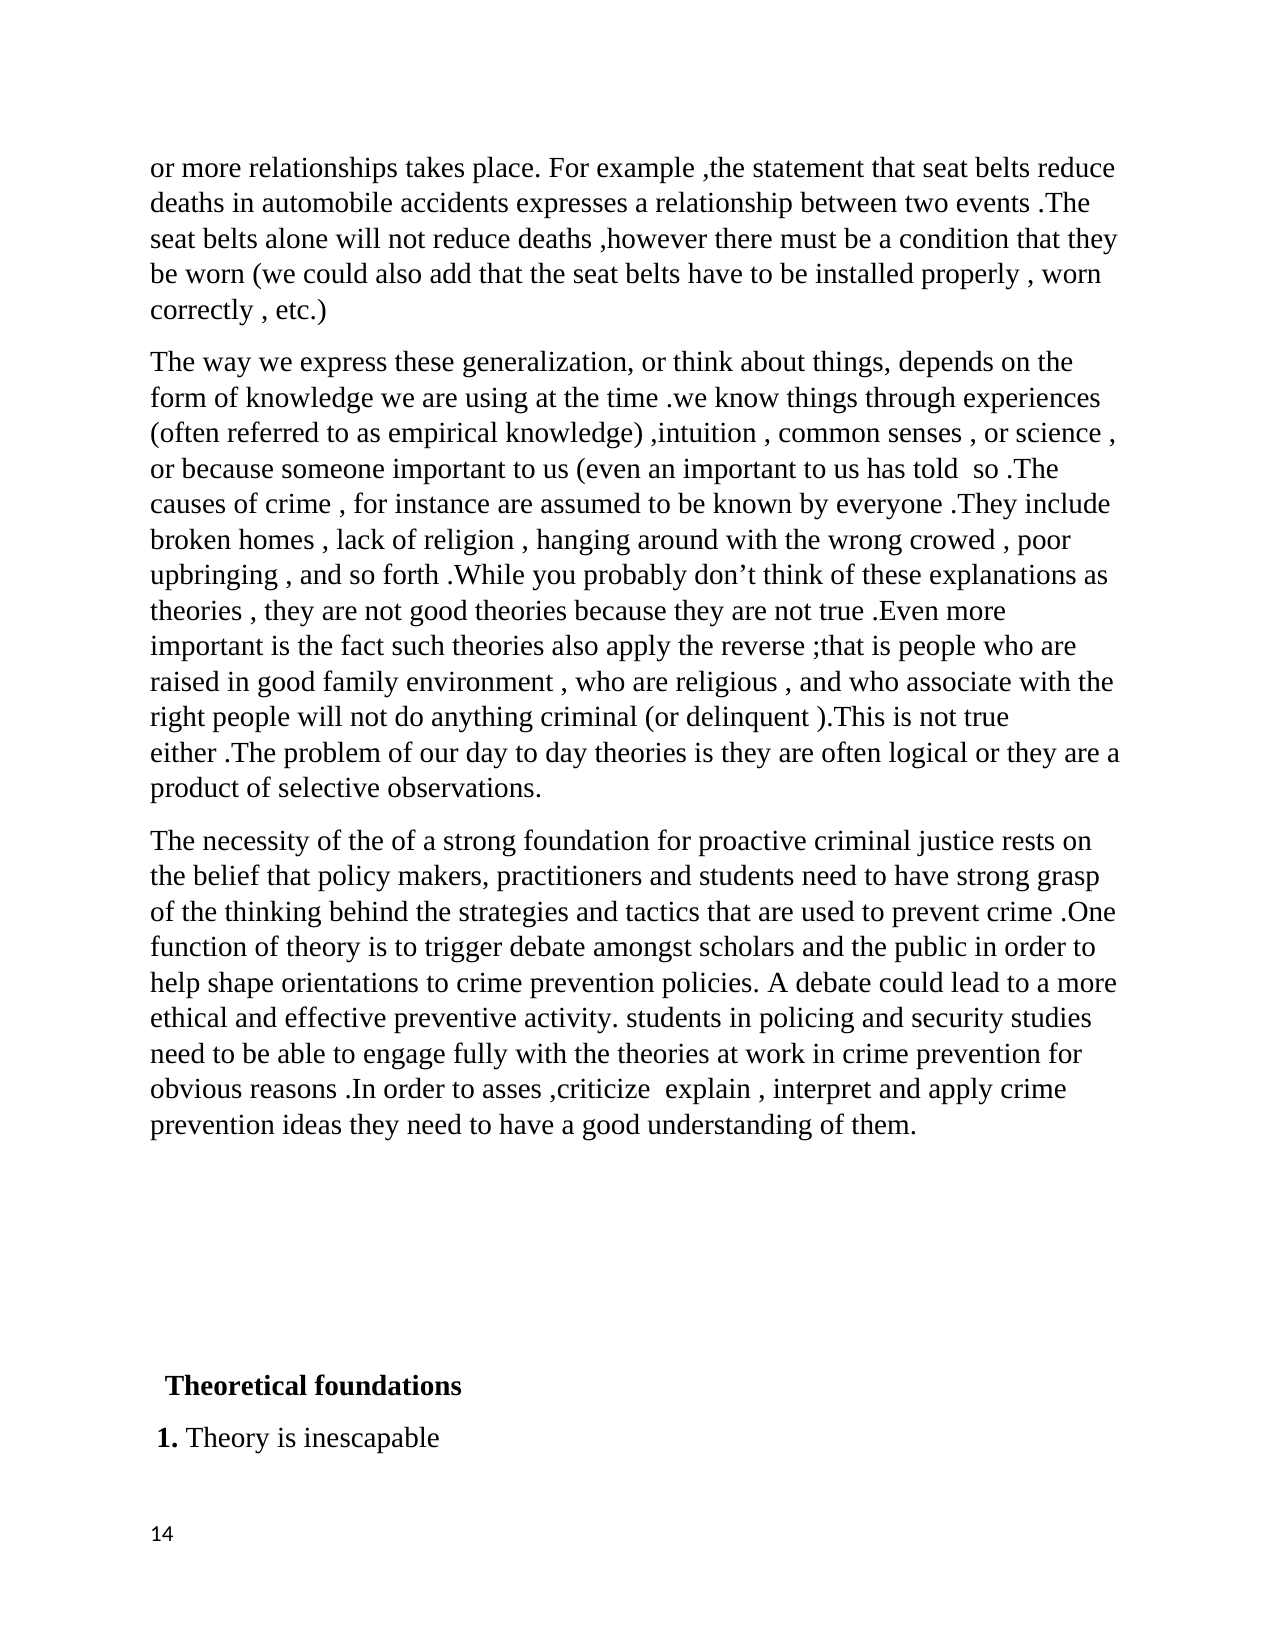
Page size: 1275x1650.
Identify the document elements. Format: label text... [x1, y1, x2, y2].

text Theoretical foundations [150, 1368, 1125, 1401]
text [150, 150, 1125, 326]
text 1. Theory is inescapable [156, 1420, 1125, 1453]
text The way we express these generalization, or think about things, depends on the form of knowledge we are using at the time .we know things through experiences (often referred to as empirical knowledge) ,intuition , common senses , or science , or because someone important to us (even an important to us has told so .The causes of crime , for instance are assumed to be known by everyone .They include broken homes , lack of religion , hanging around with the wrong crowed , poor upbringing , and so forth .While you probably don’t think of these explanations as theories , they are not good theories because they are not true .Even more important is the fact such theories also apply the reverse ;that is people who are raised in good family environment , who are religious , and who associate with the right people will not do anything criminal (or delinquent ).This is not true either .The problem of our day to day theories is they are often logical or they are a product of selective observations. [150, 344, 1125, 804]
text The necessity of the of a strong foundation for proactive criminal justice rests on the belief that policy makers, practitioners and students need to have strong grasp of the thinking behind the strategies and tactics that are used to prevent crime .One function of theory is to trigger debate amongst scholars and the public in order to help shape orientations to crime prevention policies. A debate could lead to a more ethical and effective preventive activity. students in policing and security studies need to be able to engage fully with the theories at work in crime prevention for obvious reasons .In order to asses ,criticize explain , interpret and apply crime prevention ideas they need to have a good understanding of them. [150, 823, 1125, 1140]
